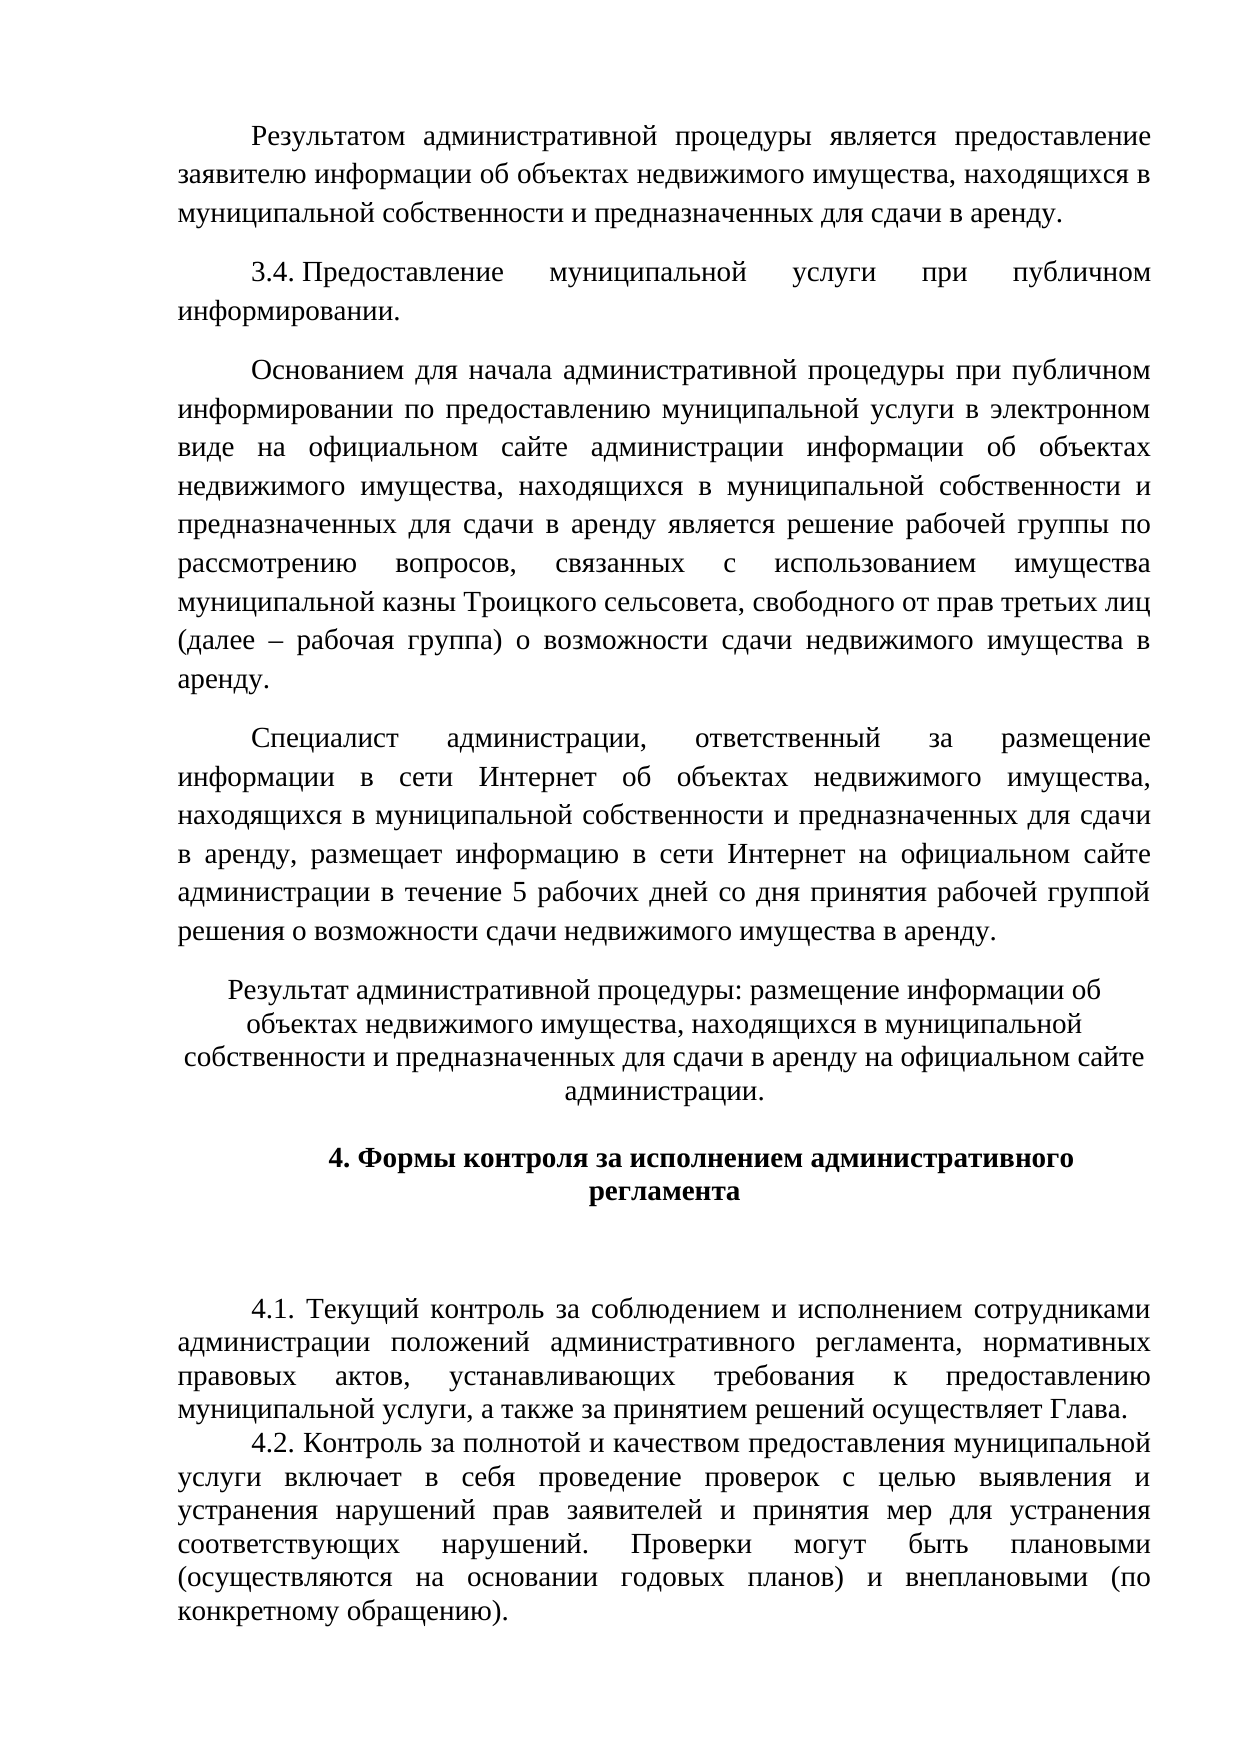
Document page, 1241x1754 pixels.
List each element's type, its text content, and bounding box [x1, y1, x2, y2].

text Основанием для начала административной процедуры при публичном информировании по предоставлению муниципальной услуги в электронном виде на официальном сайте администрации информации об объектах недвижимого имущества, находящихся в муниципальной собственности и предназначенных для сдачи в аренду является решение рабочей группы по рассмотрению вопросов, связанных с использованием имущества муниципальной казны Троицкого сельсовета, свободного от прав третьих лиц (далее – рабочая группа) о возможности сдачи недвижимого имущества в аренду. [177, 352, 1152, 694]
text Специалист администрации, ответственный за размещение информации в сети Интернет об объектах недвижимого имущества, находящихся в муниципальной собственности и предназначенных для сдачи в аренду, размещает информацию в сети Интернет на официальном сайте администрации в течение 5 рабочих дней со дня принятия рабочей группой решения о возможности сдачи недвижимого имущества в аренду. [177, 720, 1152, 946]
text Результат административной процедуры: размещение информации об объектах недвижимого имущества, находящихся в муниципальной собственности и предназначенных для сдачи в аренду на официальном сайте администрации. [177, 972, 1152, 1106]
text 4. Формы контроля за исполнением административного регламента [177, 1140, 1152, 1207]
text 3.4. Предоставление муниципальной услуги при публичном информировании. [177, 254, 1152, 327]
text 4.2. Контроль за полнотой и качеством предоставления муниципальной услуги включает в себя проведение проверок с целью выявления и устранения нарушений прав заявителей и принятия мер для устранения соответствующих нарушений. Проверки могут быть плановыми (осуществляются на основании годовых планов) и внеплановыми (по конкретному обращению). [177, 1425, 1152, 1626]
text 4.1. Текущий контроль за соблюдением и исполнением сотрудниками администрации положений административного регламента, нормативных правовых актов, устанавливающих требования к предоставлению муниципальной услуги, а также за принятием решений осуществляет Глава. [177, 1291, 1152, 1425]
text Результатом административной процедуры является предоставление заявителю информации об объектах недвижимого имущества, находящихся в муниципальной собственности и предназначенных для сдачи в аренду. [177, 118, 1152, 229]
